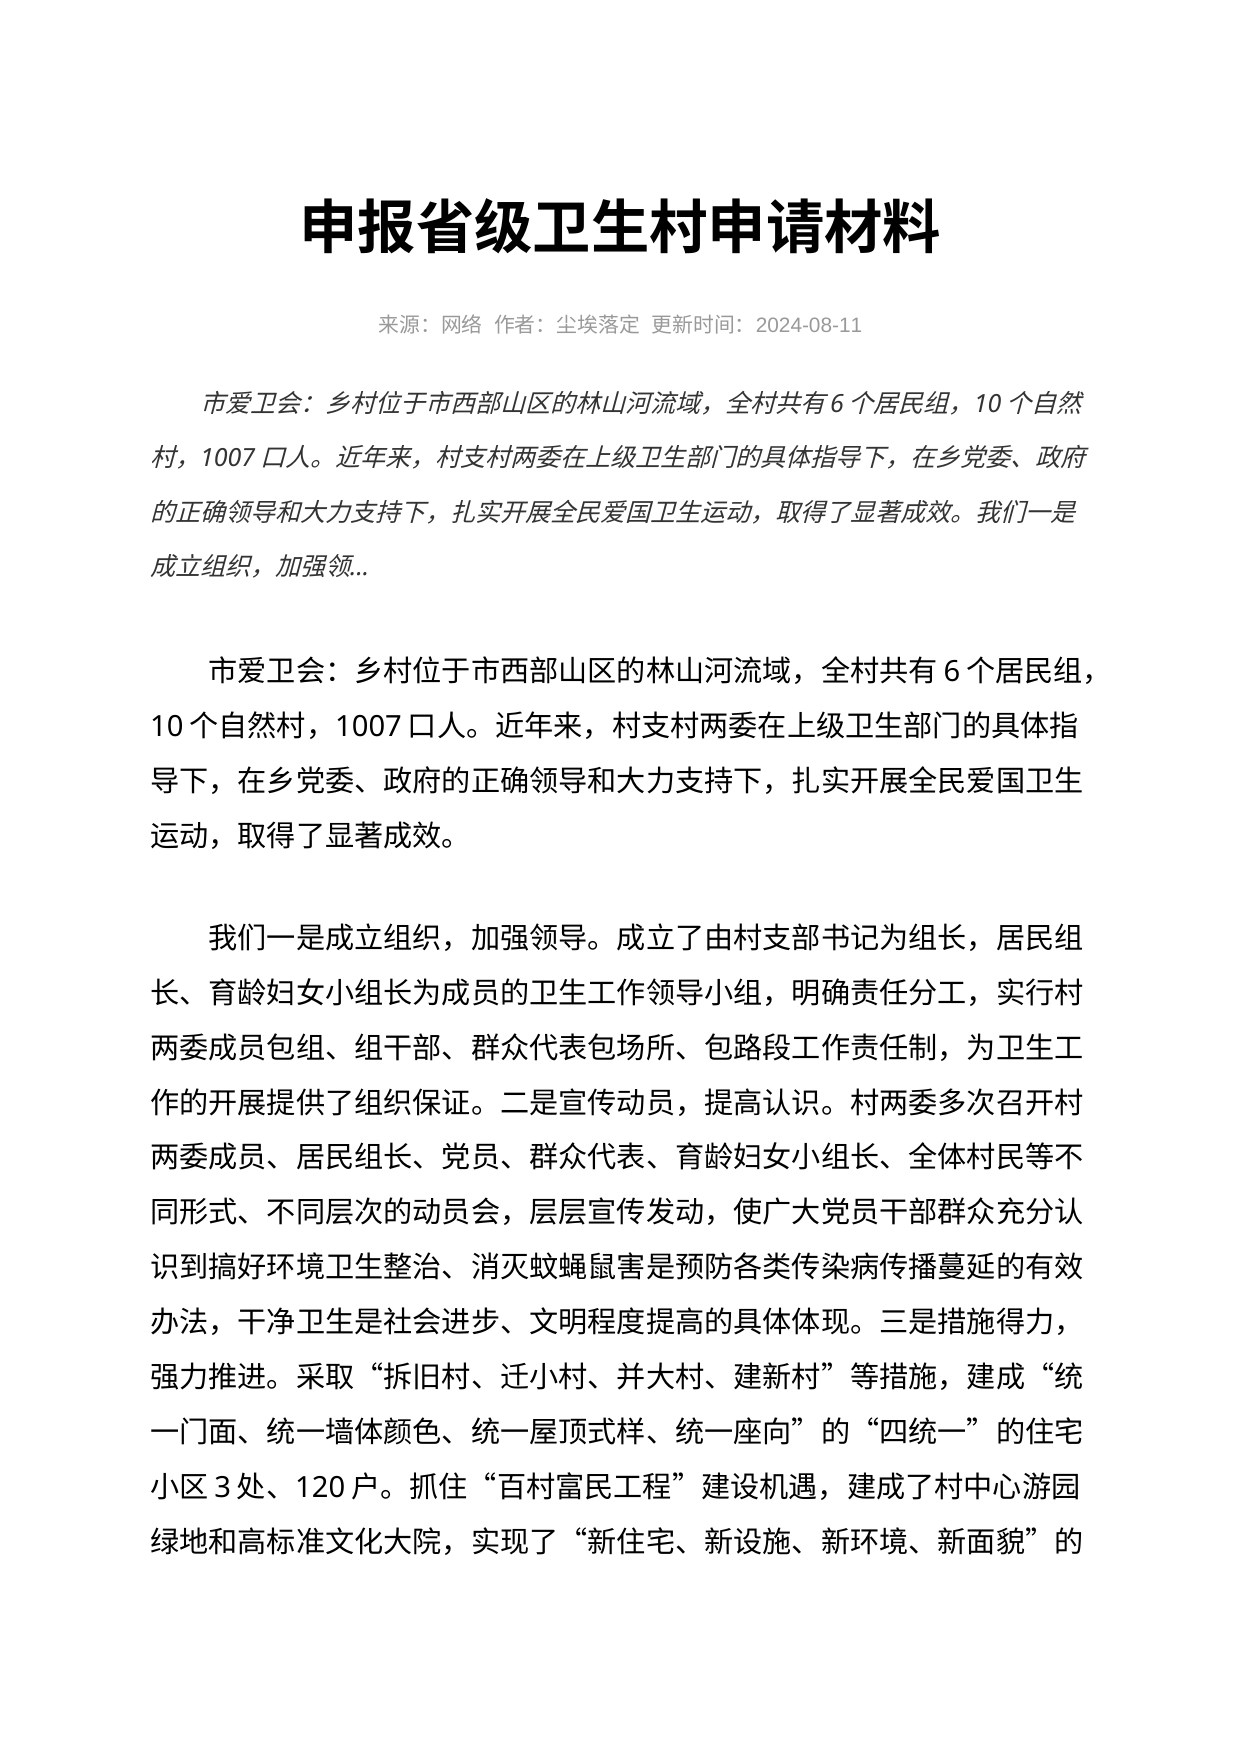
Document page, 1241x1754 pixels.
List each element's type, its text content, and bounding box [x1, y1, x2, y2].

text 市爱卫会：乡村位于市西部山区的林山河流域，全村共有6个居民组，10个自然村，1007口人。近年来，村支村两委在上级卫生部门的具体指导下，在乡党委、政府的正确领导和大力支持下，扎实开展全民爱国卫生运动，取得了显著成效。 [150, 648, 1090, 855]
text 市爱卫会：乡村位于市西部山区的林山河流域，全村共有6个居民组，10个自然村，1007口人。近年来，村支村两委在上级卫生部门的具体指导下，在乡党委、政府的正确领导和大力支持下，扎实开展全民爱国卫生运动，取得了显著成效。我们一是成立组织，加强领... [150, 383, 1090, 583]
subtitle 申报省级卫生村申请材料 [150, 181, 1090, 266]
text 来源：网络 作者：尘埃落定 更新时间：2024-08-11 [150, 313, 1090, 337]
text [150, 914, 1090, 1561]
